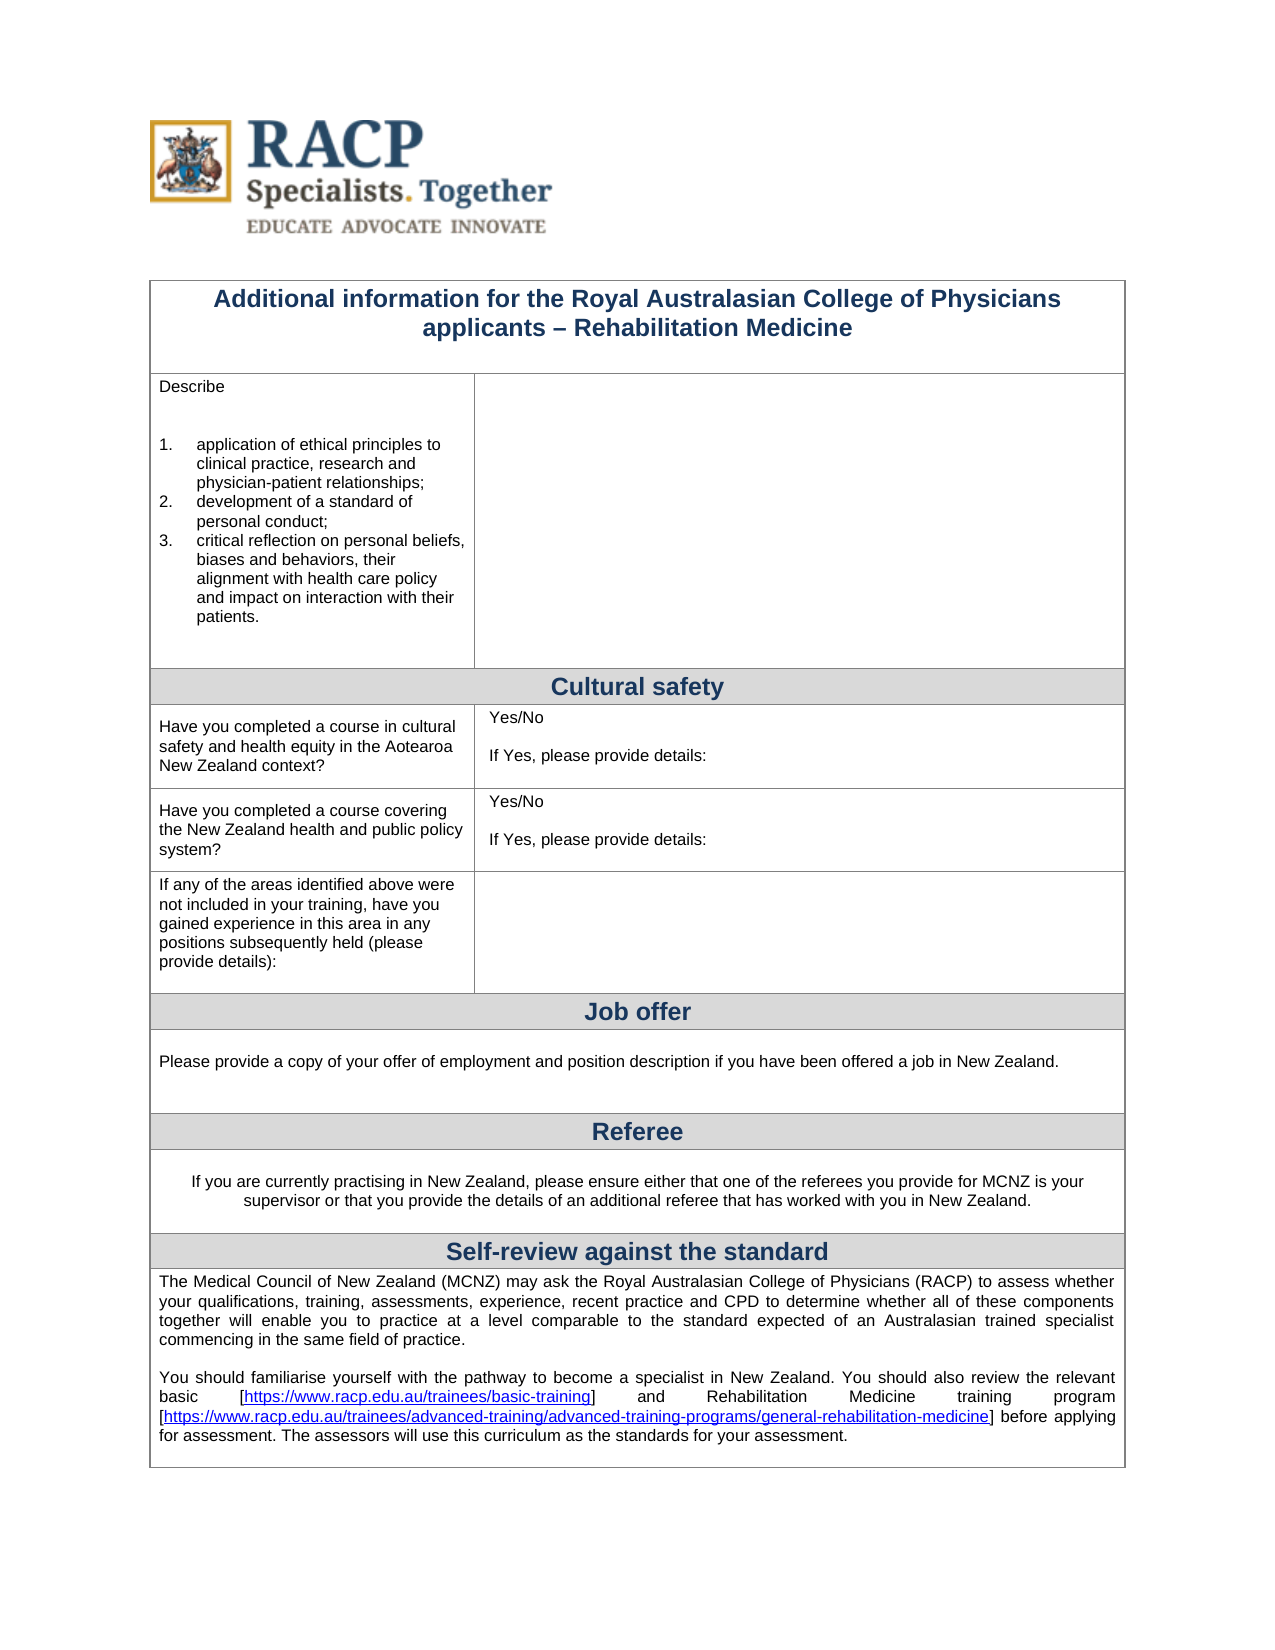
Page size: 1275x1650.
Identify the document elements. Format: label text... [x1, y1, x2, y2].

table_cell Referee [151, 1114, 1124, 1149]
table_cell Have you completed a course covering the New Zealand health and public policy system? [151, 789, 474, 871]
table_cell If any of the areas identified above were not included in your training, have you gained experience in this area in any positions subsequently held (please provide details): [151, 872, 474, 993]
picture [150, 120, 554, 235]
table_header Additional information for the Royal Australasian College of Physicians applicants – Rehabilitation Medicine [151, 281, 1124, 373]
table_cell [475, 374, 1124, 668]
table_cell The Medical Council of New Zealand (MCNZ) may ask the Royal Australasian College of Physicians (RACP) to assess whether your qualifications, training, assessments, experience, recent practice and CPD to determine whether all of these components together will enable you to practice at a level comparable to the standard expected of an Australasian trained specialist commencing in the same field of practice. You should familiarise yourself with the pathway to become a specialist in New Zealand. You should also review the relevant basic [https://www.racp.edu.au/trainees/basic-training] and Rehabilitation Medicine training program [https://www.racp.edu.au/trainees/advanced-training/advanced-training-programs/general-rehabilitation-medicine] before applying for assessment. The assessors will use this curriculum as the standards for your assessment. [151, 1269, 1124, 1467]
table_cell Yes/No If Yes, please provide details: [475, 789, 1124, 871]
table_cell Cultural safety [151, 669, 1124, 704]
table_cell Job offer [151, 994, 1124, 1029]
table_cell [475, 872, 1124, 993]
table_cell Describe application of ethical principles to clinical practice, research and physician-patient relationships; development of a standard of personal conduct; critical reflection on personal beliefs, biases and behaviors, their alignment with health care policy and impact on interaction with their patients. [151, 374, 474, 668]
table_cell Have you completed a course in cultural safety and health equity in the Aotearoa New Zealand context? [151, 705, 474, 787]
table_cell Self-review against the standard [151, 1234, 1124, 1268]
table_cell If you are currently practising in New Zealand, please ensure either that one of the referees you provide for MCNZ is your supervisor or that you provide the details of an additional referee that has worked with you in New Zealand. [151, 1150, 1124, 1232]
table_cell Please provide a copy of your offer of employment and position description if you have been offered a job in New Zealand. [151, 1030, 1124, 1113]
table_cell Yes/No If Yes, please provide details: [475, 705, 1124, 787]
